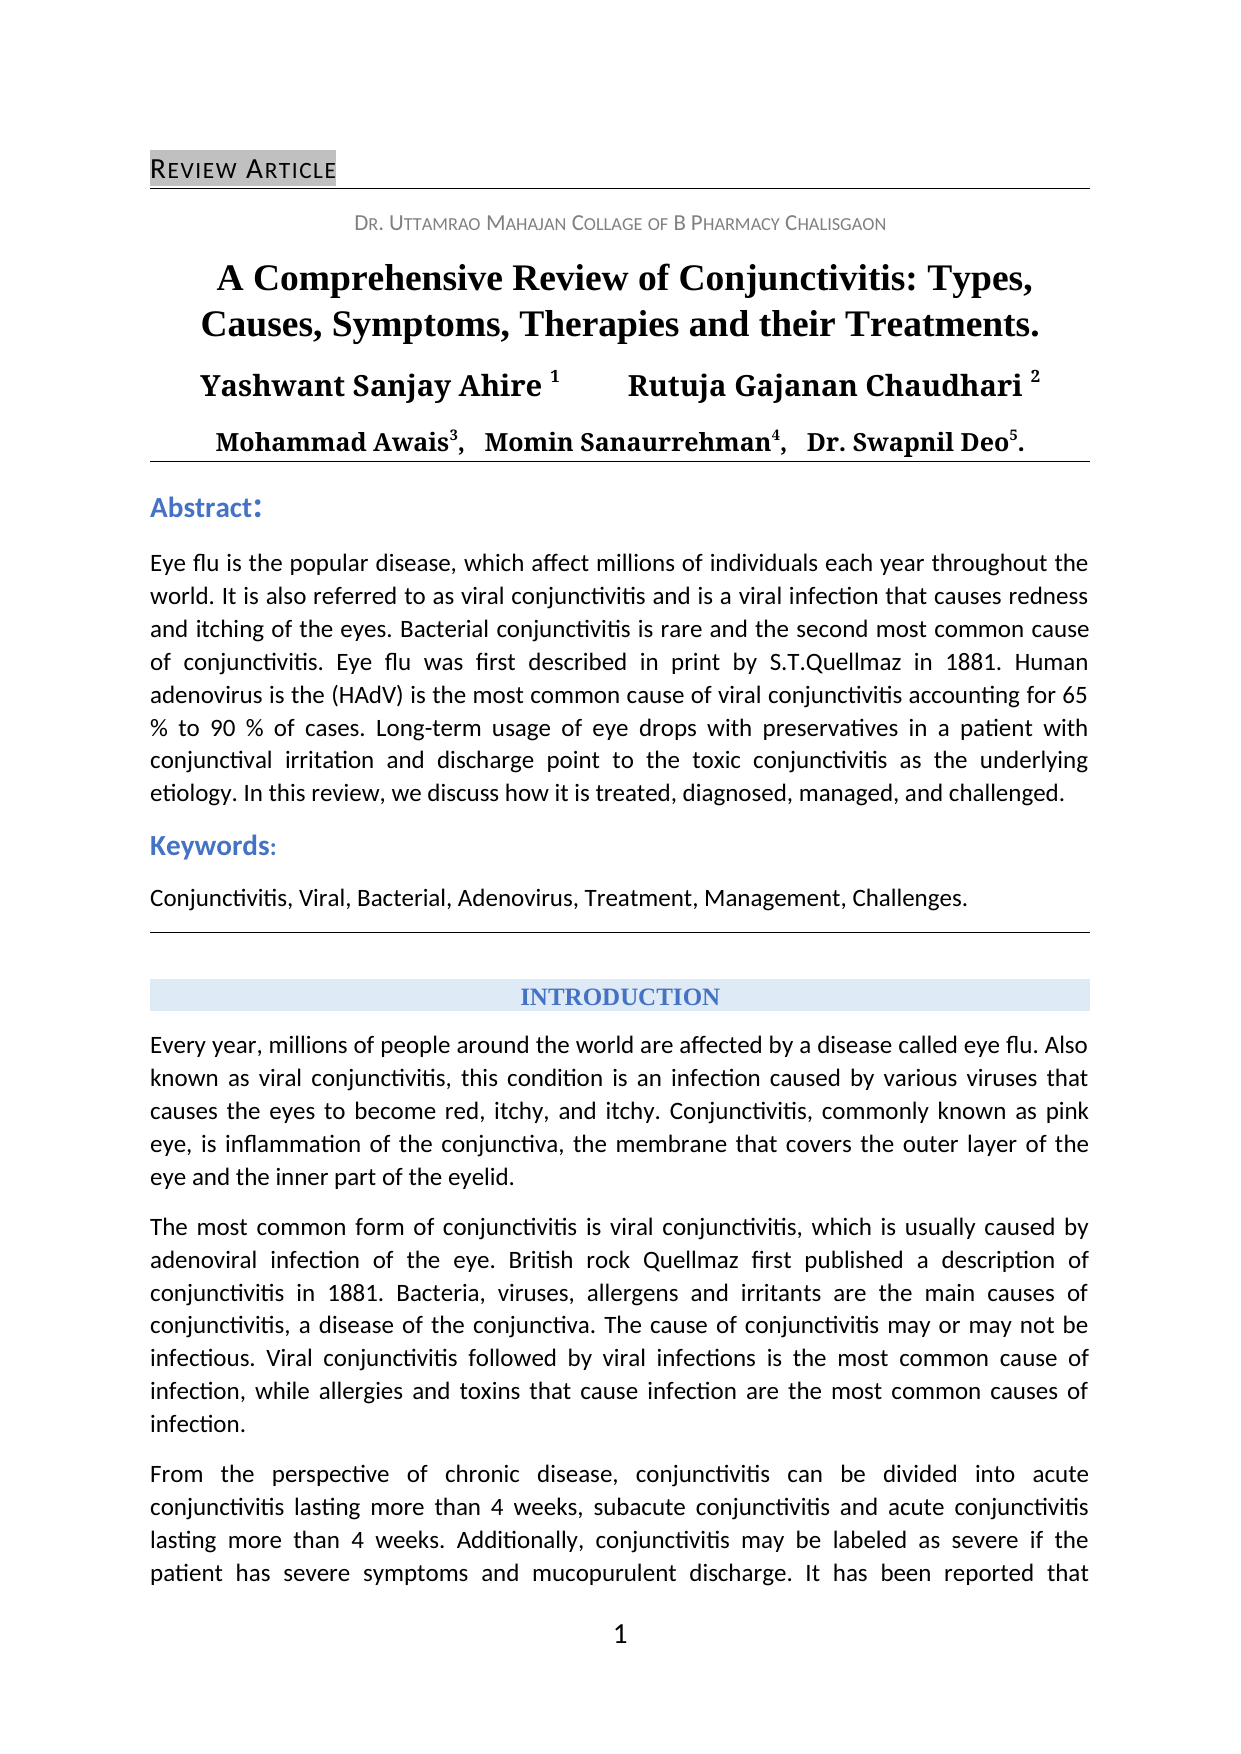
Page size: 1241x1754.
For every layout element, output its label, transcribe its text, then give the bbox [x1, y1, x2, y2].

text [150, 1458, 1090, 1587]
text Yashwant Sanjay Ahire 1 Rutuja Gajanan Chaudhari 2 [150, 365, 1090, 404]
text INTRODUCTION [150, 979, 1090, 1011]
text A Comprehensive Review of Conjunctivitis: Types, Causes, Symptoms, Therapies and their Treatments. [150, 255, 1090, 345]
text Abstract: [150, 481, 1090, 527]
subtitle Review Article [150, 150, 1090, 188]
text Every year, millions of people around the world are affected by a disease called eye flu. Also known as viral conjunctivitis, this condition is an infection caused by various viruses that causes the eyes to become red, itchy, and itchy. Conjunctivitis, commonly known as pink eye, is inflammation of the conjunctiva, the membrane that covers the outer layer of the eye and the inner part of the eyelid. [150, 1030, 1090, 1192]
text Eye flu is the popular disease, which affect millions of individuals each year throughout the world. It is also referred to as viral conjunctivitis and is a viral infection that causes redness and itching of the eyes. Bacterial conjunctivitis is rare and the second most common cause of conjunctivitis. Eye flu was first described in print by S.T.Quellmaz in 1881. Human adenovirus is the (HAdV) is the most common cause of viral conjunctivitis accounting for 65 % to 90 % of cases. Long-term usage of eye drops with preservatives in a patient with conjunctival irritation and discharge point to the toxic conjunctivitis as the underlying etiology. In this review, we discuss how it is treated, diagnosed, managed, and challenged. [150, 547, 1090, 808]
text Dr. Uttamrao Mahajan Collage of B Pharmacy Chalisgaon [150, 208, 1090, 236]
text Keywords: [150, 827, 1090, 863]
text Conjunctivitis, Viral, Bacterial, Adenovirus, Treatment, Management, Challenges. [150, 882, 1090, 913]
text Mohammad Awais3, Momin Sanaurrehman4, Dr. Swapnil Deo5. [150, 424, 1090, 461]
text The most common form of conjunctivitis is viral conjunctivitis, which is usually caused by adenoviral infection of the eye. British rock Quellmaz first published a description of conjunctivitis in 1881. Bacteria, viruses, allergens and irritants are the main causes of conjunctivitis, a disease of the conjunctiva. The cause of conjunctivitis may or may not be infectious. Viral conjunctivitis followed by viral infections is the most common cause of infection, while allergies and toxins that cause infection are the most common causes of infection. [150, 1211, 1090, 1439]
